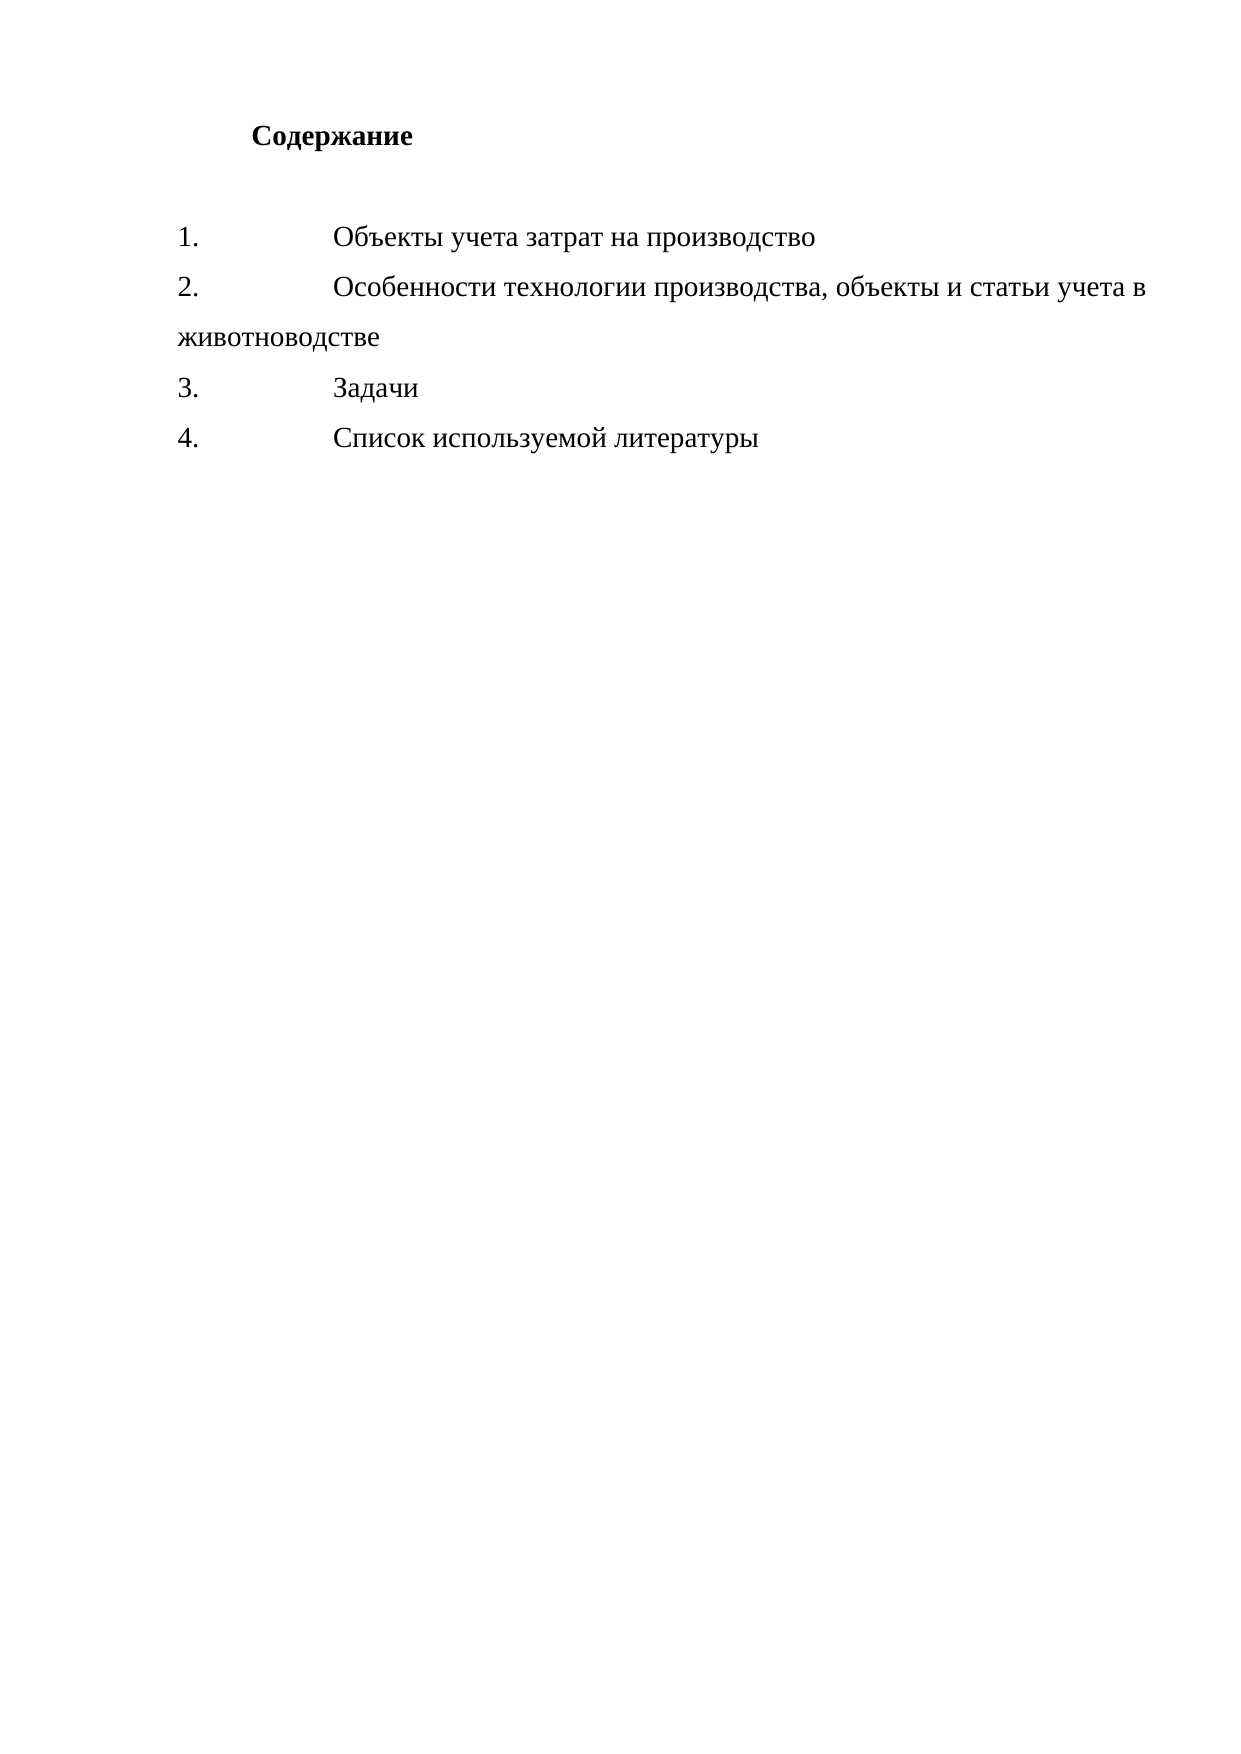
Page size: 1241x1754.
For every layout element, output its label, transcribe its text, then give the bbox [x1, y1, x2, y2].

text Содержание [177, 118, 1152, 152]
list Особенности технологии производства, объекты и статьи учета в животноводстве [177, 269, 1152, 353]
list Задачи [177, 370, 1152, 403]
list Список используемой литературы [177, 420, 1152, 453]
list Объекты учета затрат на производство [177, 219, 1152, 252]
